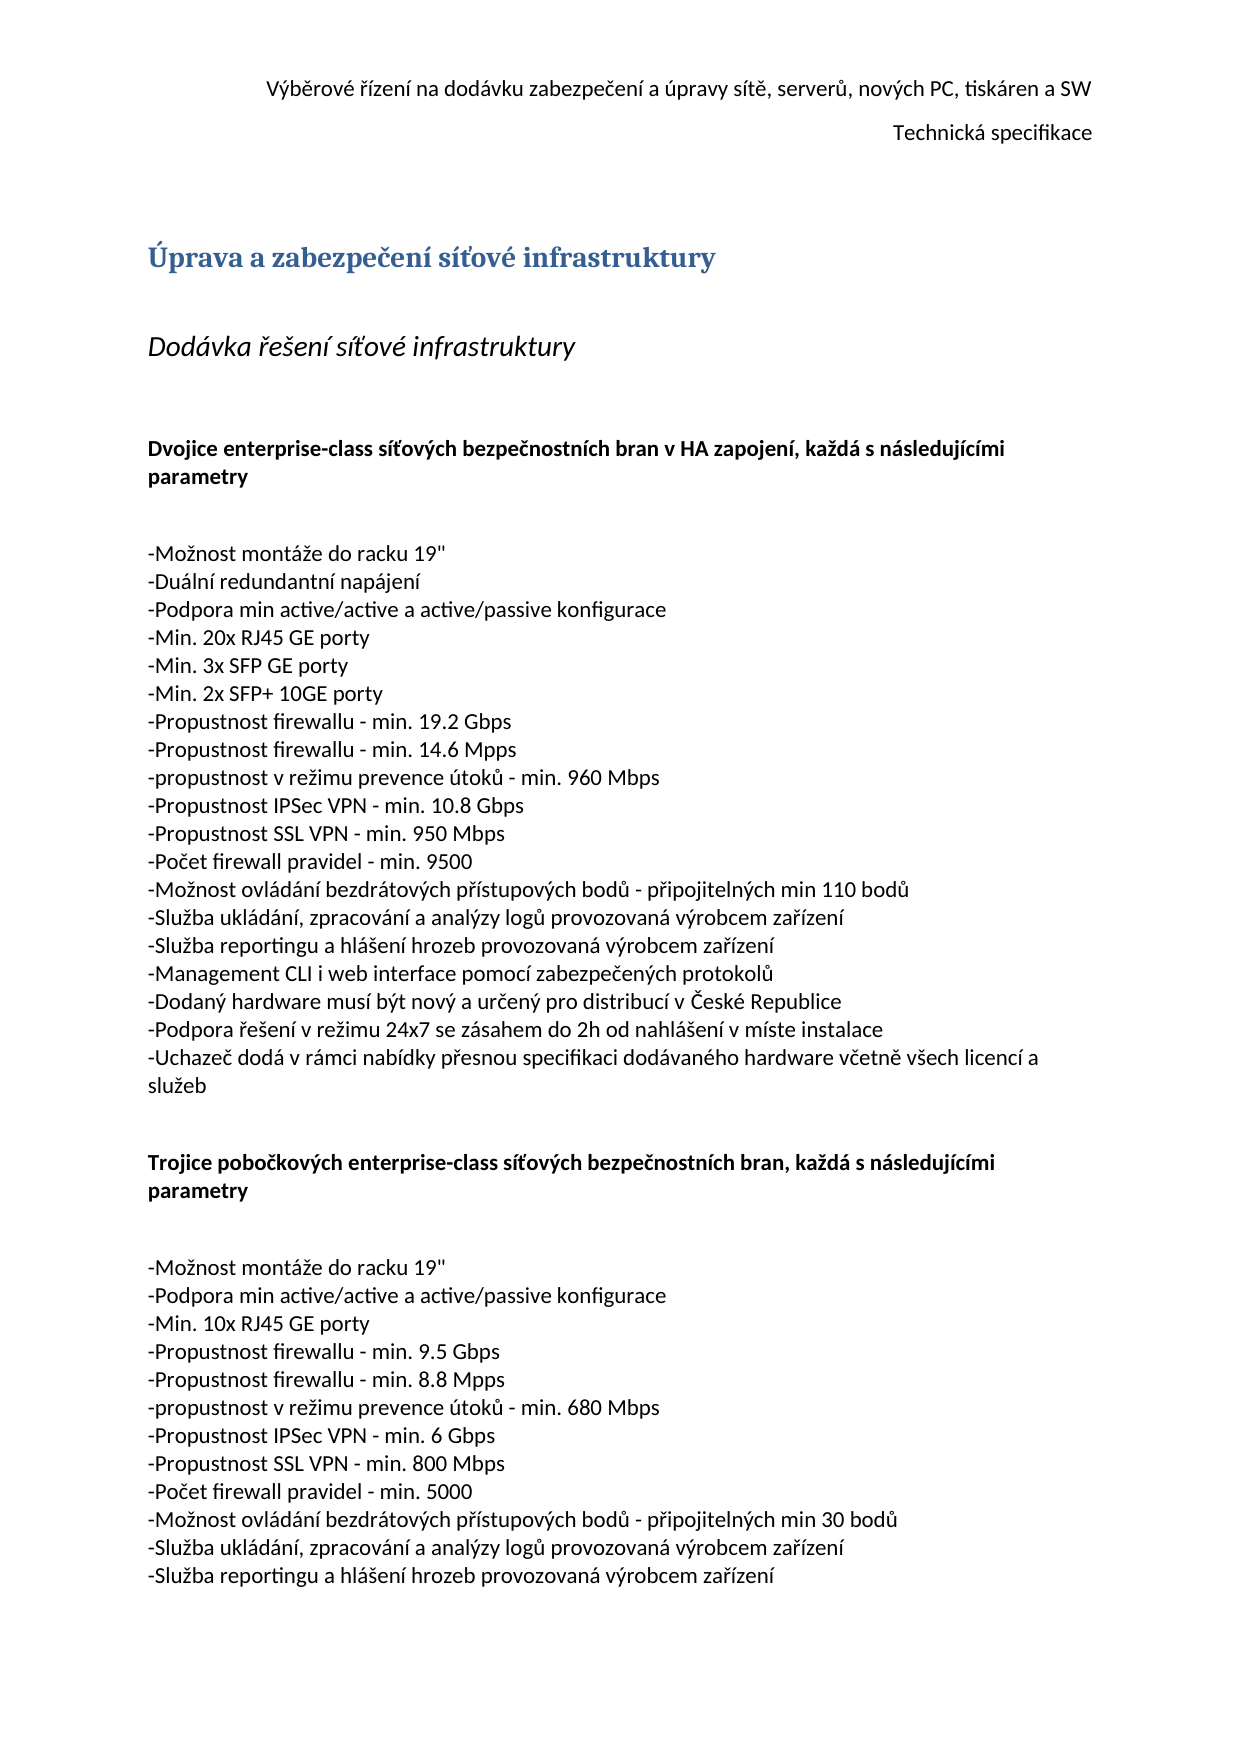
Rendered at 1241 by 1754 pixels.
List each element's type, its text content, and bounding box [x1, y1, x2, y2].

text Dvojice enterprise-class síťových bezpečnostních bran v HA zapojení, každá s následujícími parametry [148, 434, 1093, 518]
subtitle Úprava a zabezpečení síťové infrastruktury [148, 241, 1093, 275]
text Dodávka řešení síťové infrastruktury [148, 328, 1093, 364]
text Trojice pobočkových enterprise-class síťových bezpečnostních bran, každá s následujícími parametry [148, 1148, 1093, 1232]
text -Možnost montáže do racku 19" -Duální redundantní napájení -Podpora min active/active a active/passive konfigurace -Min. 20x RJ45 GE porty -Min. 3x SFP GE porty -Min. 2x SFP+ 10GE porty -Propustnost firewallu - min. 19.2 Gbps -Propustnost firewallu - min. 14.6 Mpps -propustnost v režimu prevence útoků - min. 960 Mbps -Propustnost IPSec VPN - min. 10.8 Gbps -Propustnost SSL VPN - min. 950 Mbps -Počet firewall pravidel - min. 9500 -Možnost ovládání bezdrátových přístupových bodů - připojitelných min 110 bodů -Služba ukládání, zpracování a analýzy logů provozovaná výrobcem zařízení -Služba reportingu a hlášení hrozeb provozovaná výrobcem zařízení -Management CLI i web interface pomocí zabezpečených protokolů -Dodaný hardware musí být nový a určený pro distribucí v České Republice -Podpora řešení v režimu 24x7 se zásahem do 2h od nahlášení v míste instalace -Uchazeč dodá v rámci nabídky přesnou specifikaci dodávaného hardware včetně všech licencí a služeb [148, 539, 1093, 1127]
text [148, 1253, 1093, 1589]
